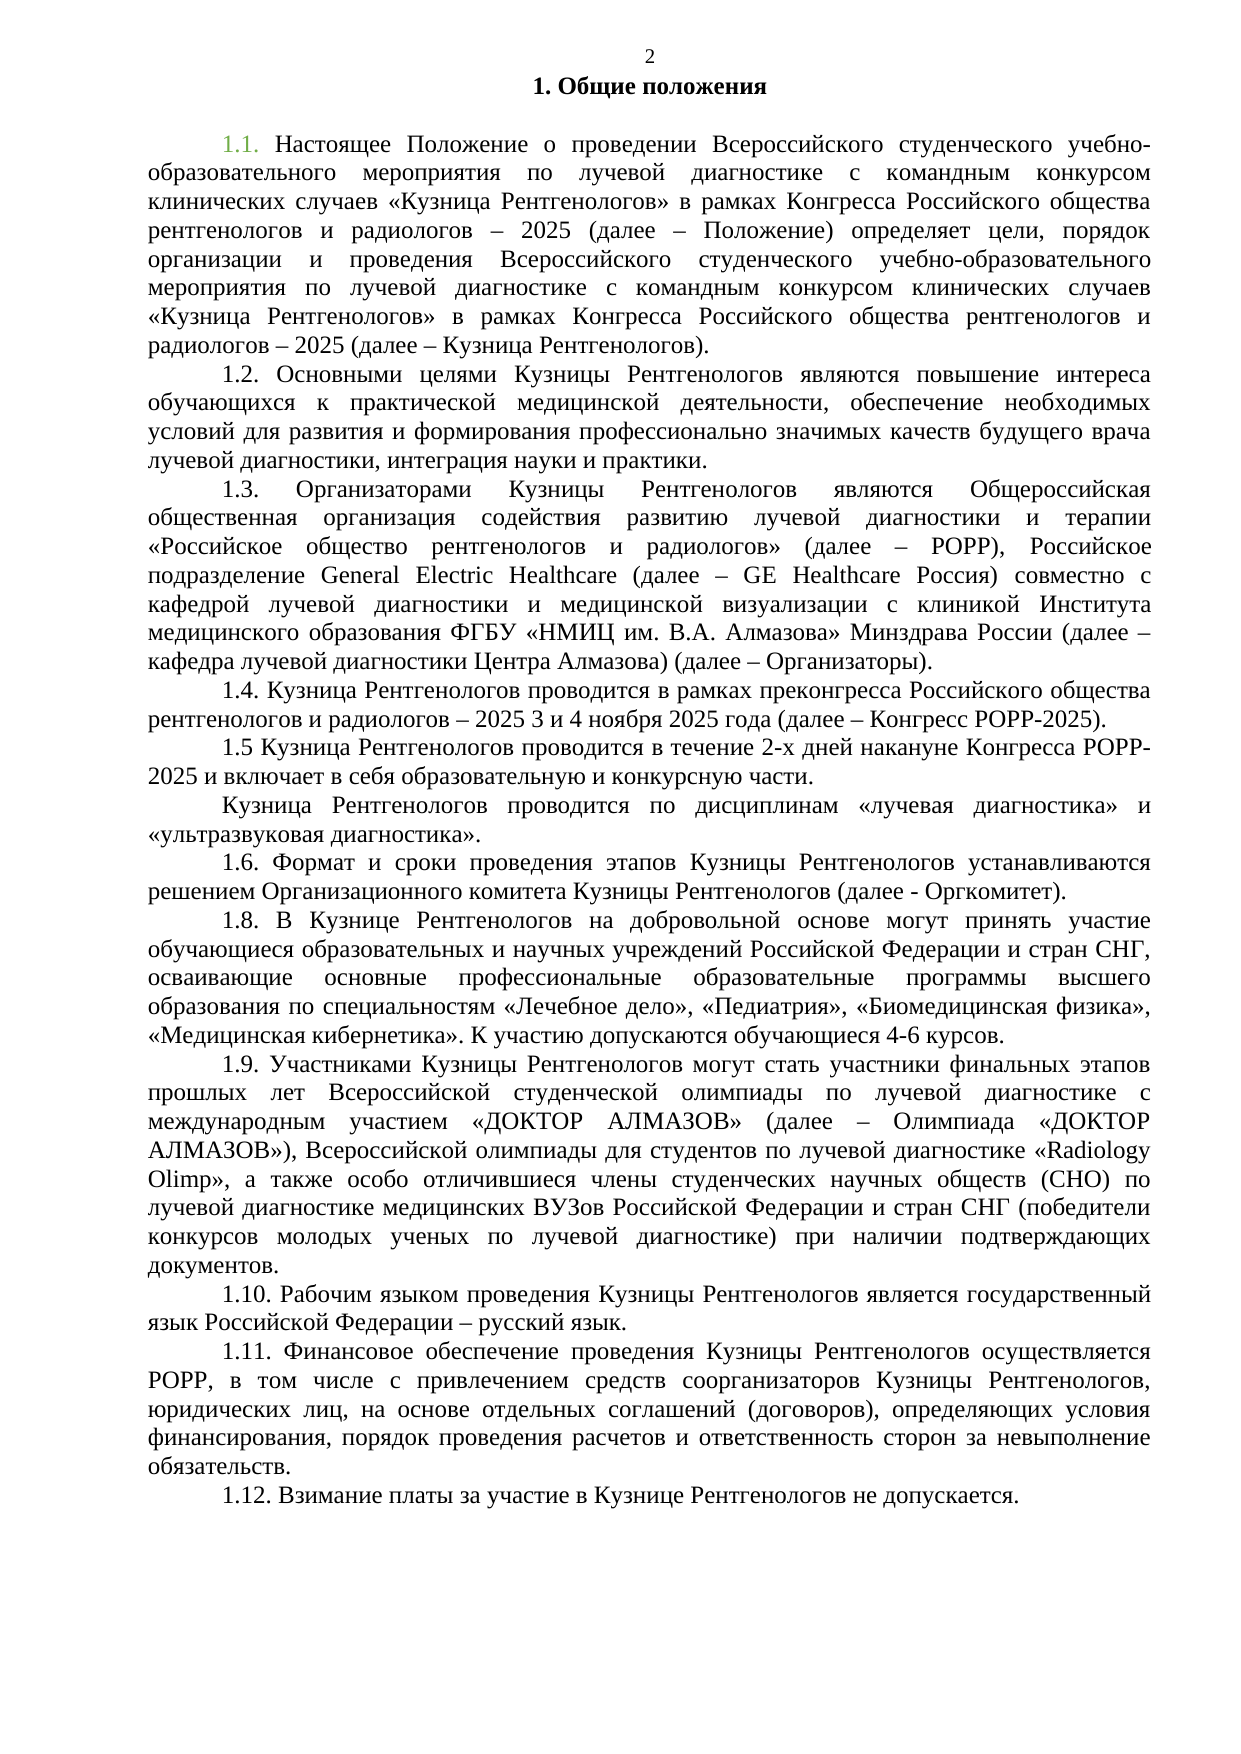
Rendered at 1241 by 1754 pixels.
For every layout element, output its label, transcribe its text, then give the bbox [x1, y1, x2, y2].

text 1.2. Основными целями Кузницы Рентгенологов являются повышение интереса обучающихся к практической медицинской деятельности, обеспечение необходимых условий для развития и формирования профессионально значимых качеств будущего врача лучевой диагностики, интеграция науки и практики. [148, 359, 1152, 474]
text 1.8. В Кузнице Рентгенологов на добровольной основе могут принять участие обучающиеся образовательных и научных учреждений Российской Федерации и стран СНГ, осваивающие основные профессиональные образовательные программы высшего образования по специальностям «Лечебное дело», «Педиатрия», «Биомедицинская физика», «Медицинская кибернетика». К участию допускаются обучающиеся 4-6 курсов. [148, 905, 1152, 1049]
text 1.11. Финансовое обеспечение проведения Кузницы Рентгенологов осуществляется РОРР, в том числе с привлечением средств соорганизаторов Кузницы Рентгенологов, юридических лиц, на основе отдельных соглашений (договоров), определяющих условия финансирования, порядок проведения расчетов и ответственность сторон за невыполнение обязательств. [148, 1336, 1152, 1480]
text 1.1. Настоящее Положение о проведении Всероссийского студенческого учебно-образовательного мероприятия по лучевой диагностике с командным конкурсом клинических случаев «Кузница Рентгенологов» в рамках Конгресса Российского общества рентгенологов и радиологов – 2025 (далее – Положение) определяет цели, порядок организации и проведения Всероссийского студенческого учебно-образовательного мероприятия по лучевой диагностике с командным конкурсом клинических случаев «Кузница Рентгенологов» в рамках Конгресса Российского общества рентгенологов и радиологов – 2025 (далее – Кузница Рентгенологов). [148, 129, 1152, 359]
text 1.3. Организаторами Кузницы Рентгенологов являются Общероссийская общественная организация содействия развитию лучевой диагностики и терапии «Российское общество рентгенологов и радиологов» (далее – РОРР), Российское подразделение General Electric Healthcare (далее – GE Healthcare Россия) совместно с кафедрой лучевой диагностики и медицинской визуализации с клиникой Института медицинского образования ФГБУ «НМИЦ им. В.А. Алмазова» Минздрава России (далее – кафедра лучевой диагностики Центра Алмазова) (далее – Организаторы). [148, 474, 1152, 675]
text 1.12. Взимание платы за участие в Кузнице Рентгенологов не допускается. [148, 1480, 1152, 1509]
text 1.4. Кузница Рентгенологов проводится в рамках преконгресса Российского общества рентгенологов и радиологов – 2025 3 и 4 ноября 2025 года (далее – Конгресс РОРР-2025). [148, 675, 1152, 732]
text 1.5 Кузница Рентгенологов проводится в течение 2-х дней накануне Конгресса РОРР-2025 и включает в себя образовательную и конкурсную части. [148, 732, 1152, 790]
text 1.9. Участниками Кузницы Рентгенологов могут стать участники финальных этапов прошлых лет Всероссийской студенческой олимпиады по лучевой диагностике с международным участием «ДОКТОР АЛМАЗОВ» (далее – Олимпиада «ДОКТОР АЛМАЗОВ»), Всероссийской олимпиады для студентов по лучевой диагностике «Radiology Olimp», а также особо отличившиеся члены студенческих научных обществ (СНО) по лучевой диагностике медицинских ВУЗов Российской Федерации и стран СНГ (победители конкурсов молодых ученых по лучевой диагностике) при наличии подтверждающих документов. [148, 1049, 1152, 1279]
text 1.10. Рабочим языком проведения Кузницы Рентгенологов является государственный язык Российской Федерации – русский язык. [148, 1279, 1152, 1336]
text 1.6. Формат и сроки проведения этапов Кузницы Рентгенологов устанавливаются решением Организационного комитета Кузницы Рентгенологов (далее - Оргкомитет). [148, 847, 1152, 905]
text Кузница Рентгенологов проводится по дисциплинам «лучевая диагностика» и «ультразвуковая диагностика». [148, 790, 1152, 847]
text 1. Общие положения [148, 71, 1152, 100]
